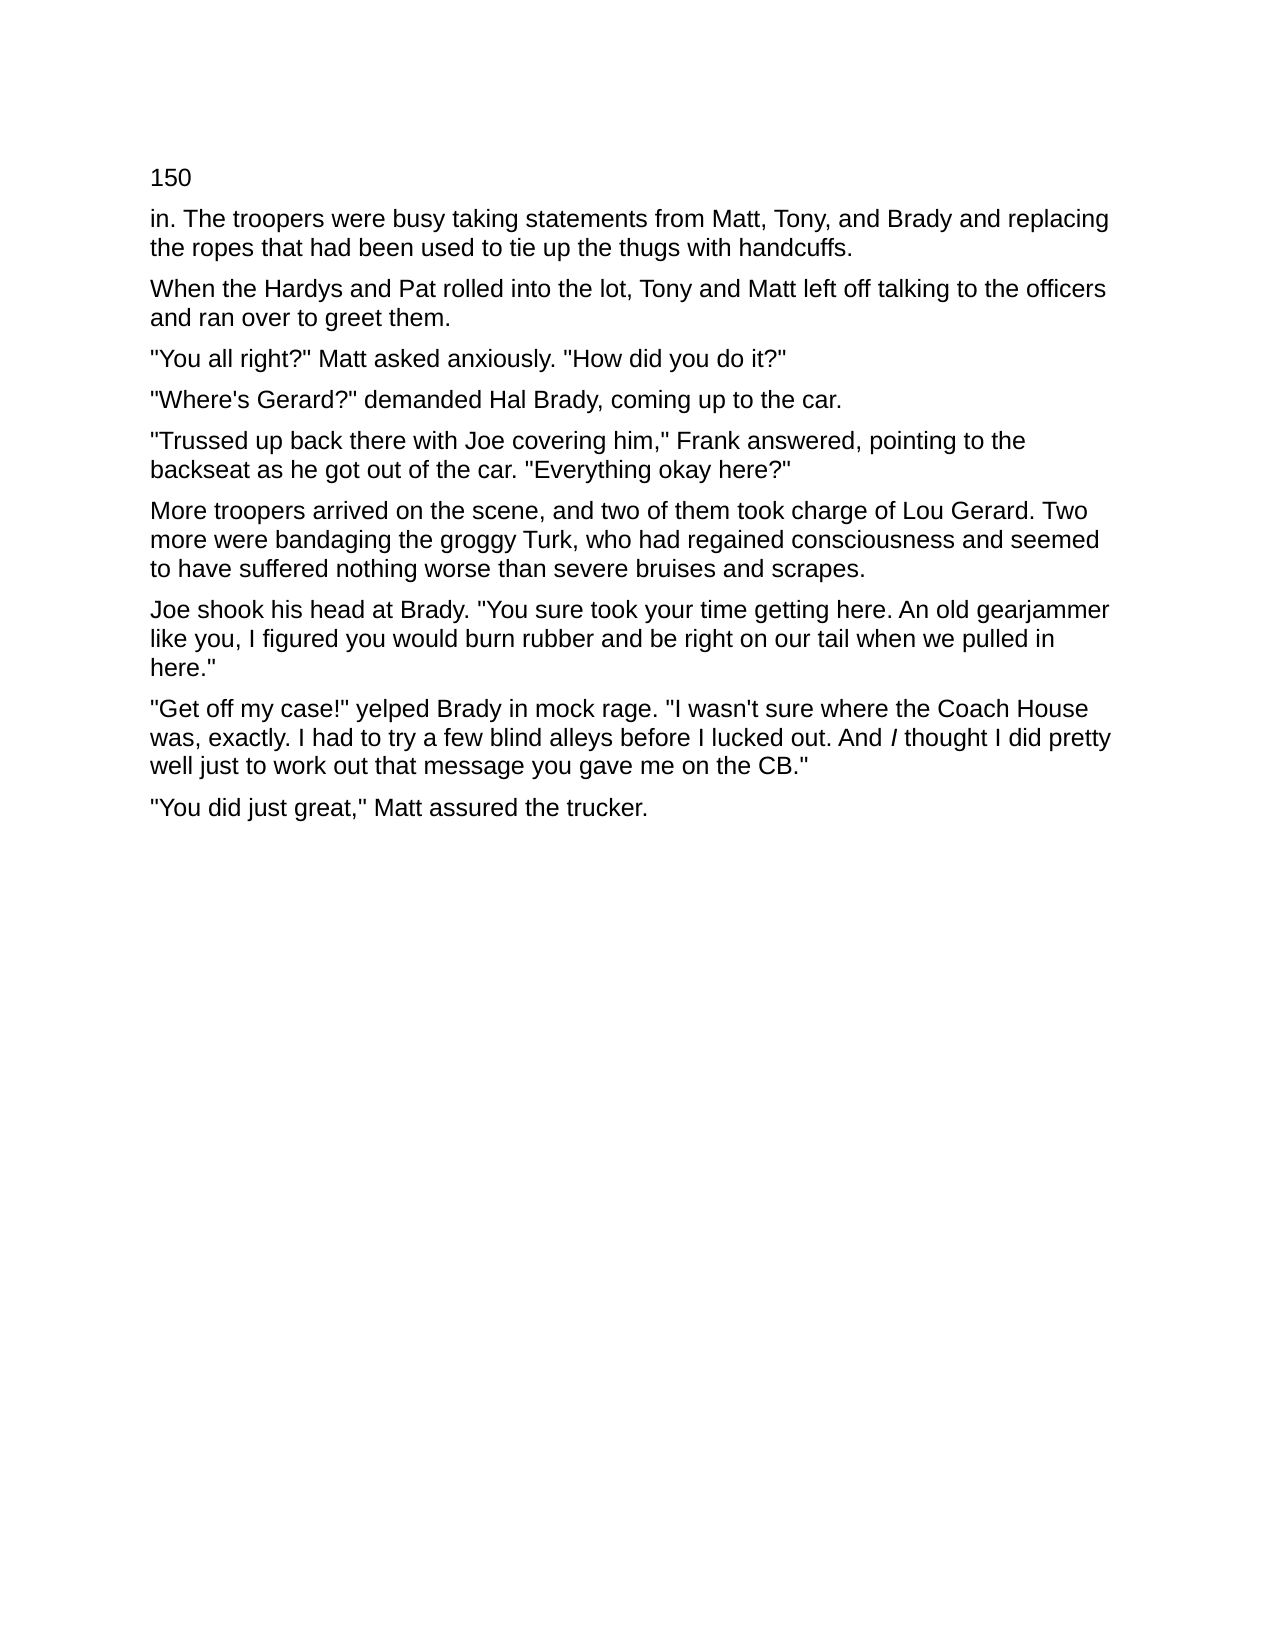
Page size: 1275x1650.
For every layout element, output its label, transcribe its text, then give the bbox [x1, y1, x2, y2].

text "Get off my case!" yelped Brady in mock rage. "I wasn't sure where the Coach House was, exactly. I had to try a few blind alleys before I lucked out. And I thought I did pretty well just to work out that message you gave me on the CB." [150, 694, 1125, 780]
text When the Hardys and Pat rolled into the lot, Tony and Matt left off talking to the officers and ran over to greet them. [150, 274, 1125, 331]
text "Trussed up back there with Joe covering him," Frank answered, pointing to the backseat as he got out of the car. "Everything okay here?" [150, 426, 1125, 484]
text "Where's Gerard?" demanded Hal Brady, coming up to the car. [150, 385, 1125, 414]
text Joe shook his head at Brady. "You sure took your time getting here. An old gearjammer like you, I figured you would burn rubber and be right on our tail when we pulled in here." [150, 595, 1125, 681]
text in. The troopers were busy taking statements from Matt, Tony, and Brady and replacing the ropes that had been used to tie up the thugs with handcuffs. [150, 204, 1125, 261]
text More troopers arrived on the scene, and two of them took charge of Lou Gerard. Two more were bandaging the groggy Turk, who had regained consciousness and seemed to have suffered nothing worse than severe bruises and scrapes. [150, 496, 1125, 582]
text "You all right?" Matt asked anxiously. "How did you do it?" [150, 344, 1125, 372]
text 150 [150, 162, 1125, 191]
text "You did just great," Matt assured the trucker. [150, 792, 1125, 821]
